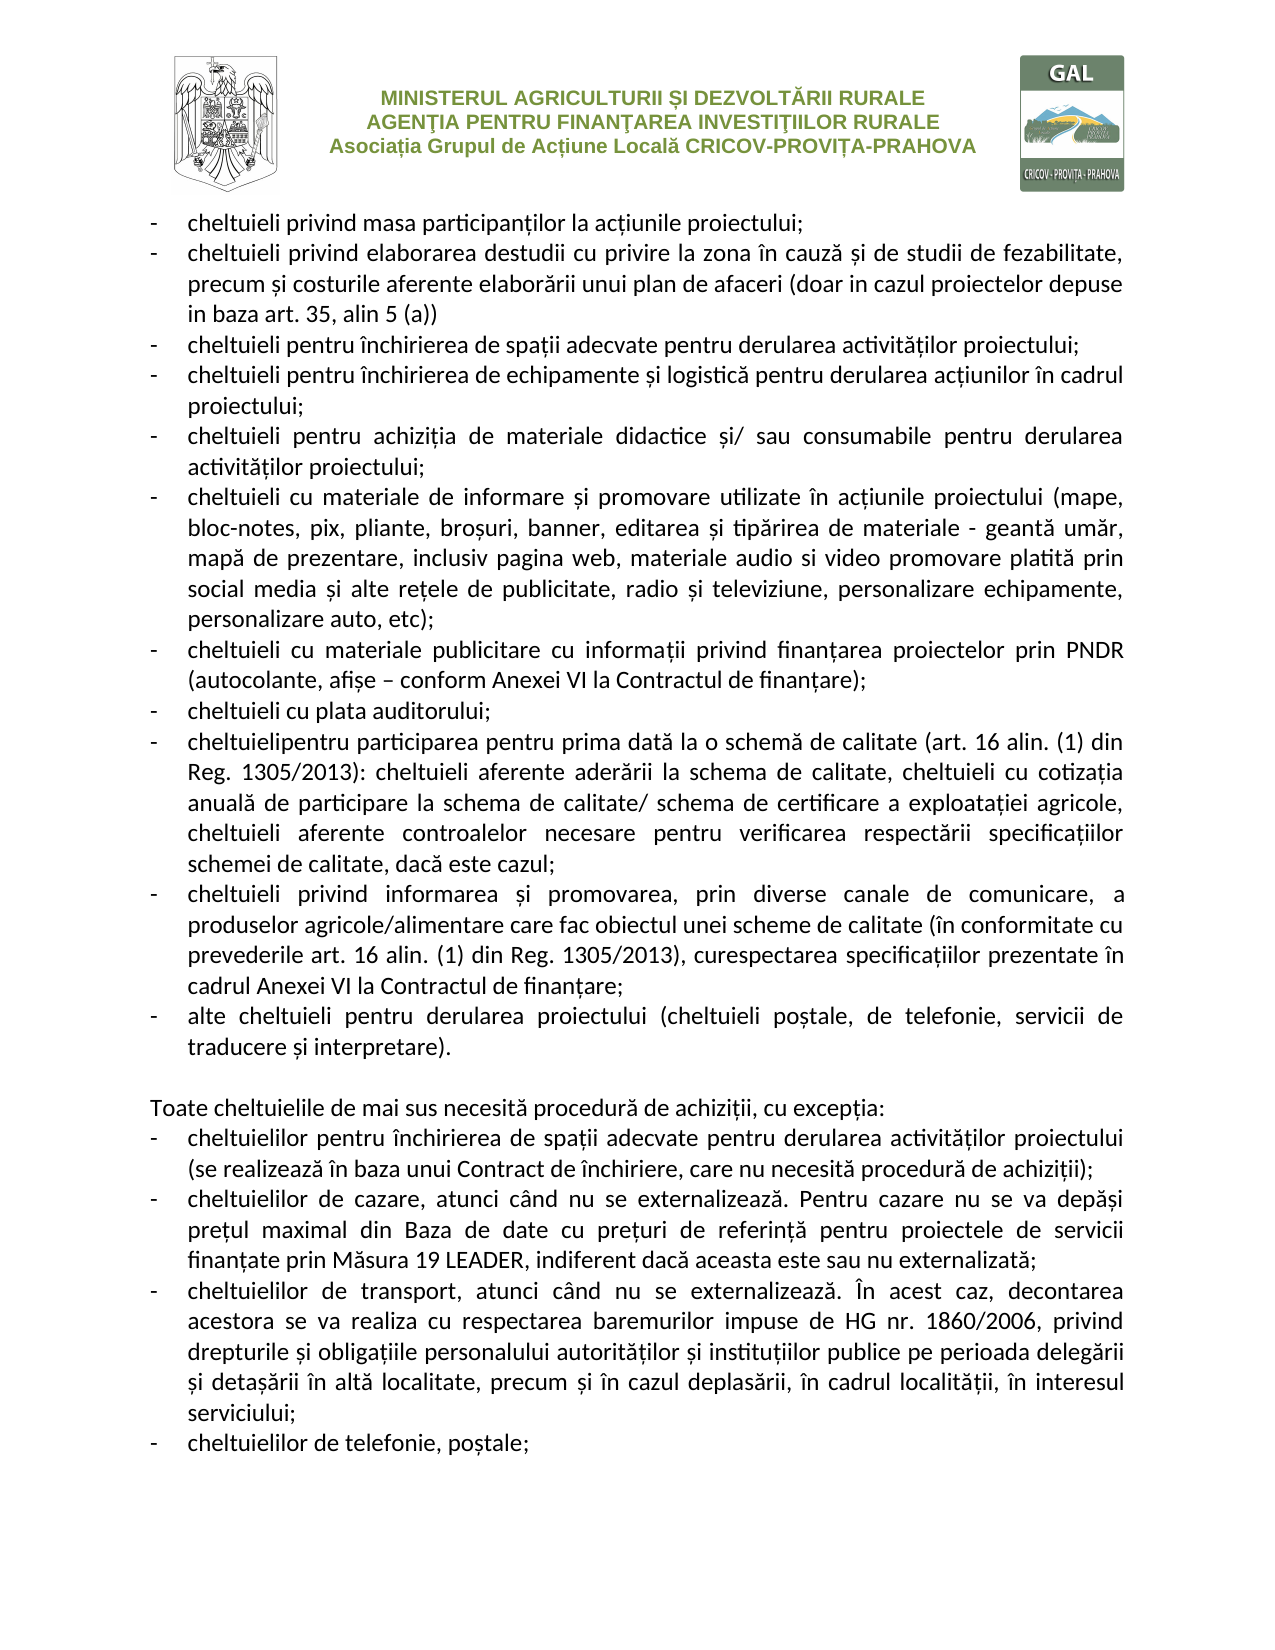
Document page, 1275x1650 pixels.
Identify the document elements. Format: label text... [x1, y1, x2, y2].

list cheltuielipentru participarea pentru prima dată la o schemă de calitate (art. 16 alin. (1) din Reg. 1305/2013): cheltuieli aferente aderării la schema de calitate, cheltuieli cu cotizația anuală de participare la schema de calitate/ schema de certificare a exploatației agricole, cheltuieli aferente controalelor necesare pentru verificarea respectării specificațiilor schemei de calitate, dacă este cazul; [150, 726, 1125, 878]
picture [1018, 53, 1126, 193]
list cheltuieli privind informarea și promovarea, prin diverse canale de comunicare, a produselor agricole/alimentare care fac obiectul unei scheme de calitate (în conformitate cu prevederile art. 16 alin. (1) din Reg. 1305/2013), curespectarea specificațiilor prezentate în cadrul Anexei VI la Contractul de finanțare; [150, 878, 1125, 1000]
list cheltuielilor de cazare, atunci când nu se externalizează. Pentru cazare nu se va depăși prețul maximal din Baza de date cu prețuri de referință pentru proiectele de servicii finanțate prin Măsura 19 LEADER, indiferent dacă aceasta este sau nu externalizată; [150, 1183, 1125, 1275]
list cheltuielilor pentru închirierea de spații adecvate pentru derularea activităților proiectului (se realizează în baza unui Contract de închiriere, care nu necesită procedură de achiziții); [150, 1122, 1125, 1183]
picture [171, 53, 280, 195]
list cheltuieli privind elaborarea destudii cu privire la zona în cauză și de studii de fezabilitate, precum și costurile aferente elaborării unui plan de afaceri (doar in cazul proiectelor depuse in baza art. 35, alin 5 (a)) [150, 237, 1125, 329]
list cheltuieli cu materiale de informare și promovare utilizate în acțiunile proiectului (mape, bloc-notes, pix, pliante, broșuri, banner, editarea și tipărirea de materiale - geantă umăr, mapă de prezentare, inclusiv pagina web, materiale audio si video promovare platită prin social media și alte rețele de publicitate, radio și televiziune, personalizare echipamente, personalizare auto, etc); [150, 481, 1125, 634]
list cheltuieli pentru închirierea de spații adecvate pentru derularea activităților proiectului; [150, 329, 1125, 359]
list cheltuieli pentru achiziția de materiale didactice și/ sau consumabile pentru derularea activităților proiectului; [150, 420, 1125, 481]
list cheltuieli cu materiale publicitare cu informaţii privind finanţarea proiectelor prin PNDR (autocolante, afișe – conform Anexei VI la Contractul de finanțare); [150, 634, 1125, 695]
list alte cheltuieli pentru derularea proiectului (cheltuieli poștale, de telefonie, servicii de traducere și interpretare). [150, 1000, 1125, 1061]
list cheltuieli cu plata auditorului; [150, 695, 1125, 726]
list cheltuieli pentru închirierea de echipamente și logistică pentru derularea acțiunilor în cadrul proiectului; [150, 359, 1125, 420]
list cheltuielilor de telefonie, poștale; [150, 1428, 1125, 1458]
list cheltuielilor de transport, atunci când nu se externalizează. În acest caz, decontarea acestora se va realiza cu respectarea baremurilor impuse de HG nr. 1860/2006, privind drepturile şi obligaţiile personalului autorităţilor şi instituţiilor publice pe perioada delegării şi detaşării în altă localitate, precum şi în cazul deplasării, în cadrul localităţii, în interesul serviciului; [150, 1275, 1125, 1428]
text Toate cheltuielile de mai sus necesită procedură de achiziții, cu excepția: [150, 1092, 1125, 1122]
list cheltuieli privind masa participanților la acțiunile proiectului; [150, 207, 1125, 237]
